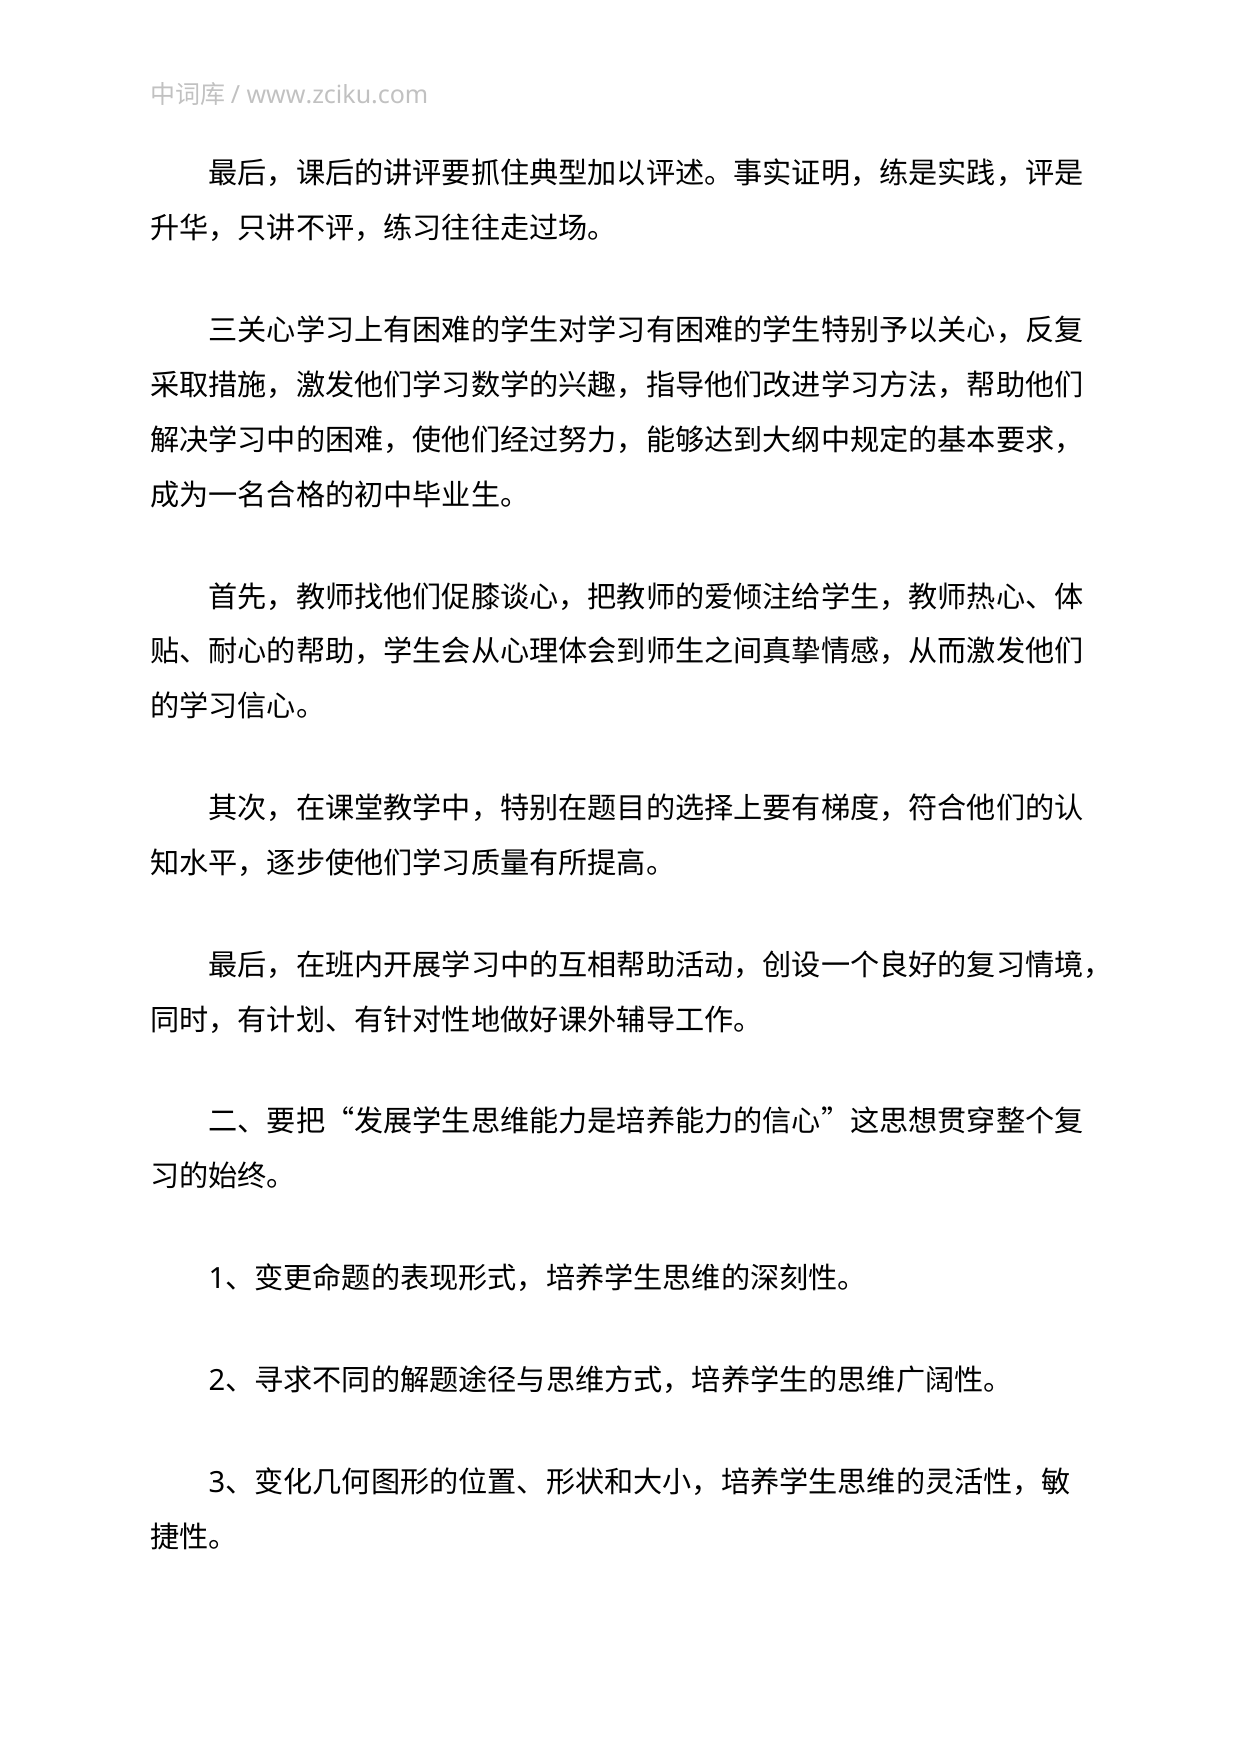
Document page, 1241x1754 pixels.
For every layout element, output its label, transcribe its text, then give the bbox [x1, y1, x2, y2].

text 最后，在班内开展学习中的互相帮助活动，创设一个良好的复习情境，同时，有计划、有针对性地做好课外辅导工作。 [150, 941, 1090, 1038]
text 1、变更命题的表现形式，培养学生思维的深刻性。 [150, 1255, 1090, 1297]
text 最后，课后的讲评要抓住典型加以评述。事实证明，练是实践，评是升华，只讲不评，练习往往走过场。 [150, 150, 1090, 247]
text 3、变化几何图形的位置、形状和大小，培养学生思维的灵活性，敏捷性。 [150, 1459, 1090, 1556]
text 2、寻求不同的解题途径与思维方式，培养学生的思维广阔性。 [150, 1357, 1090, 1399]
text 二、要把“发展学生思维能力是培养能力的信心”这思想贯穿整个复习的始终。 [150, 1098, 1090, 1195]
text 三关心学习上有困难的学生对学习有困难的学生特别予以关心，反复采取措施，激发他们学习数学的兴趣，指导他们改进学习方法，帮助他们解决学习中的困难，使他们经过努力，能够达到大纲中规定的基本要求，成为一名合格的初中毕业生。 [150, 307, 1090, 514]
text 首先，教师找他们促膝谈心，把教师的爱倾注给学生，教师热心、体贴、耐心的帮助，学生会从心理体会到师生之间真挚情感，从而激发他们的学习信心。 [150, 573, 1090, 725]
text 其次，在课堂教学中，特别在题目的选择上要有梯度，符合他们的认知水平，逐步使他们学习质量有所提高。 [150, 785, 1090, 882]
